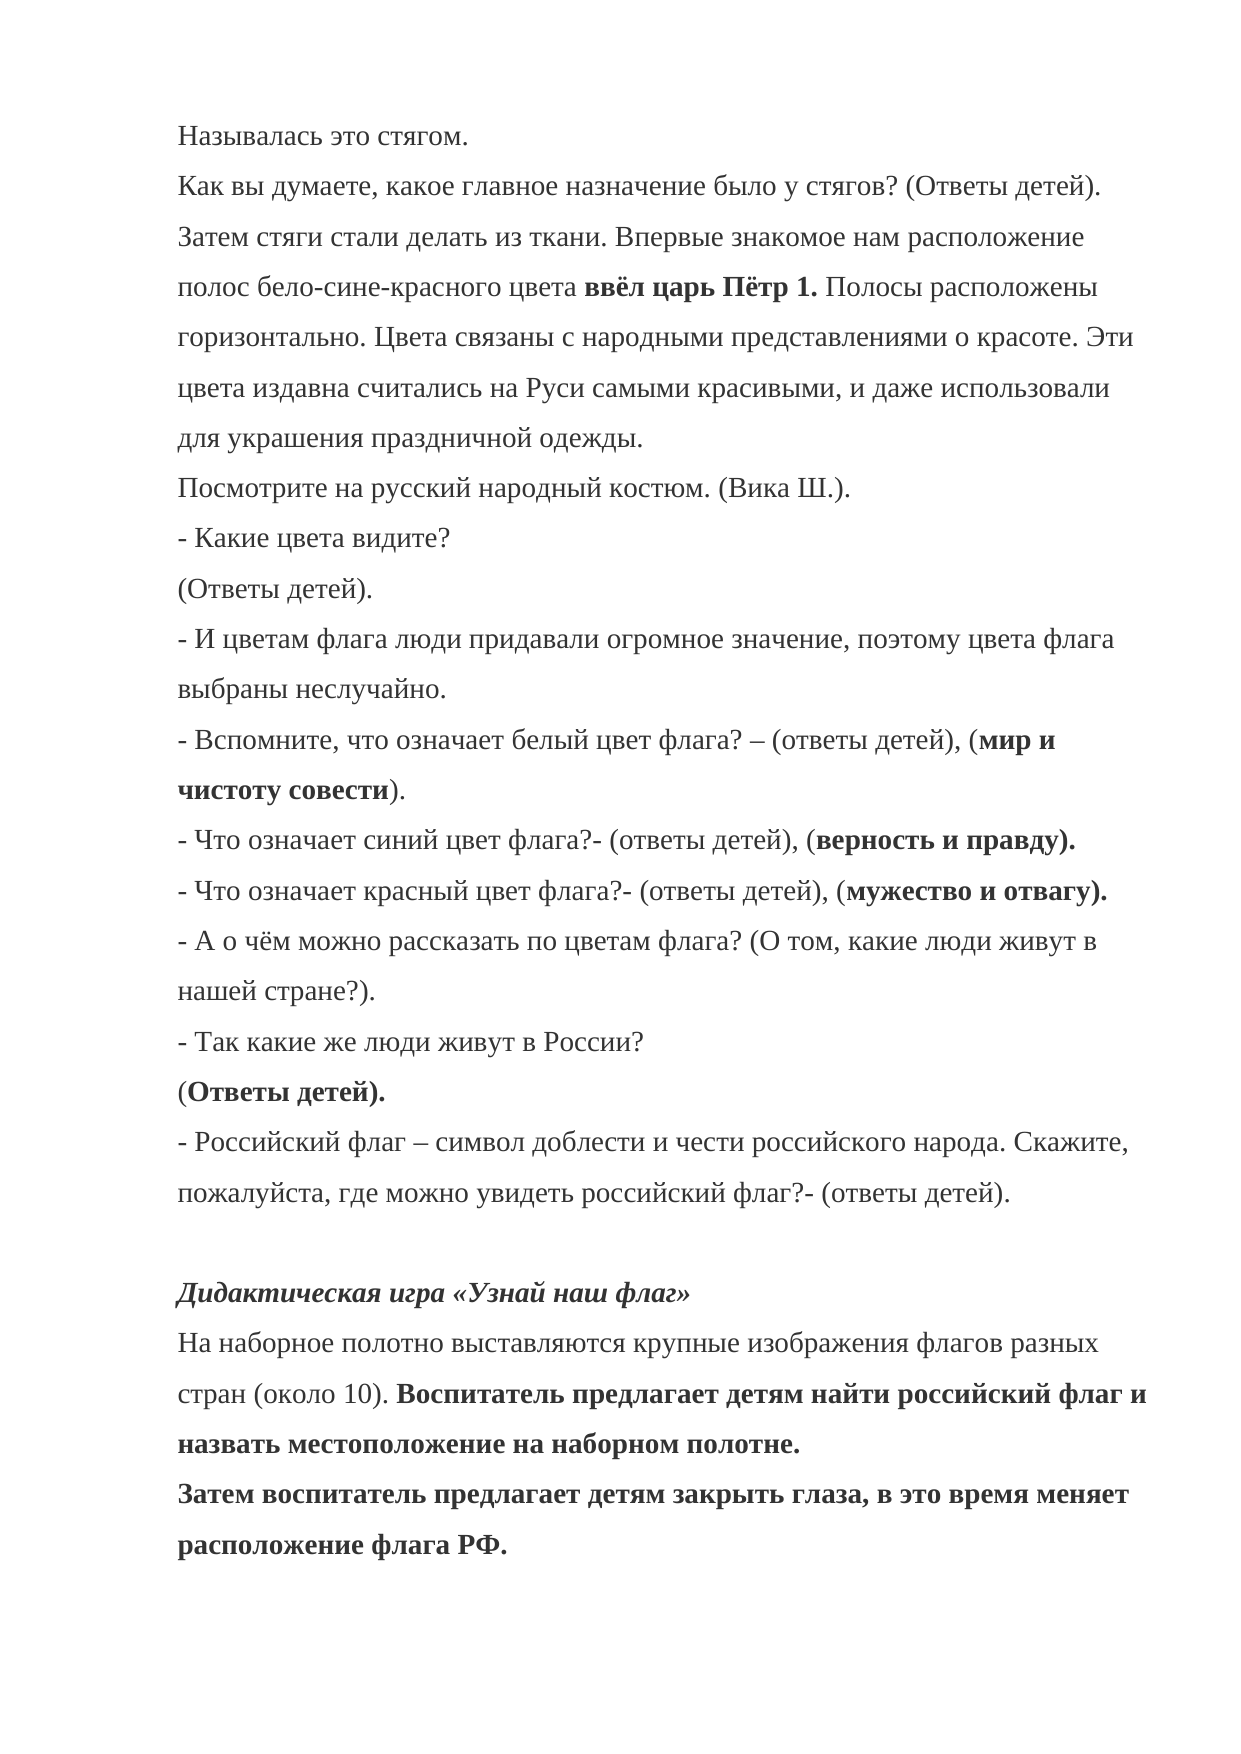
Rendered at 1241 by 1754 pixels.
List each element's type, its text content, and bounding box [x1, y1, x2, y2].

text Затем воспитатель предлагает детям закрыть глаза, в это время меняет расположение флага РФ. [177, 1477, 1152, 1560]
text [177, 118, 1152, 1208]
text Дидактическая игра «Узнай наш флаг» [177, 1275, 1152, 1309]
text На наборное полотно выставляются крупные изображения флагов разных стран (около 10). Воспитатель предлагает детям найти российский флаг и назвать местоположение на наборном полотне. [177, 1326, 1152, 1460]
